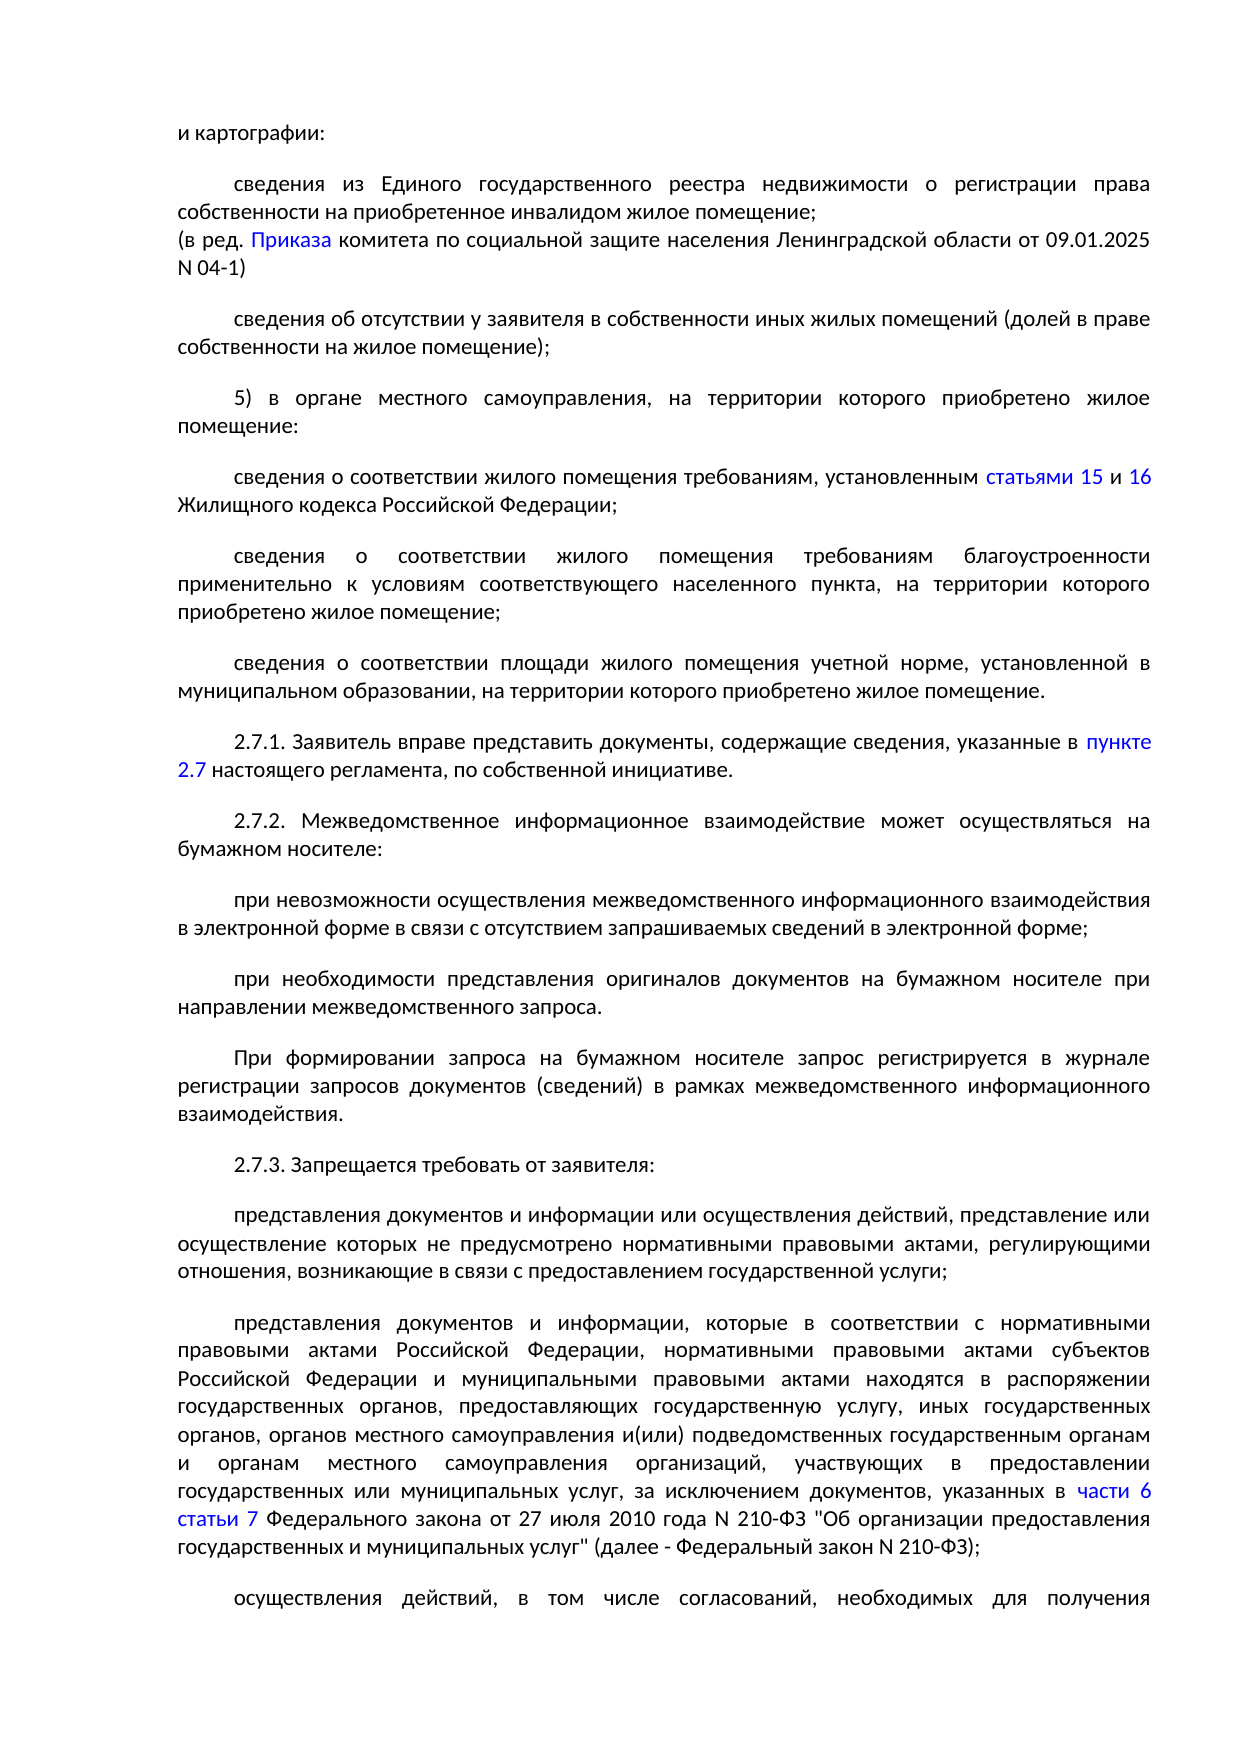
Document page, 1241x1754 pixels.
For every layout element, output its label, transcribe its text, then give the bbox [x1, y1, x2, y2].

text 5) в органе местного самоуправления, на территории которого приобретено жилое помещение: [177, 383, 1152, 439]
text сведения о соответствии жилого помещения требованиям, установленным статьями 15 и 16 Жилищного кодекса Российской Федерации; [177, 462, 1152, 518]
text при необходимости представления оригиналов документов на бумажном носителе при направлении межведомственного запроса. [177, 964, 1152, 1020]
text сведения о соответствии жилого помещения требованиям благоустроенности применительно к условиям соответствующего населенного пункта, на территории которого приобретено жилое помещение; [177, 541, 1152, 625]
text сведения об отсутствии у заявителя в собственности иных жилых помещений (долей в праве собственности на жилое помещение); [177, 304, 1152, 360]
text При формировании запроса на бумажном носителе запрос регистрируется в журнале регистрации запросов документов (сведений) в рамках межведомственного информационного взаимодействия. [177, 1043, 1152, 1127]
text сведения из Единого государственного реестра недвижимости о регистрации права собственности на приобретенное инвалидом жилое помещение; [177, 169, 1152, 225]
text сведения о соответствии площади жилого помещения учетной норме, установленной в муниципальном образовании, на территории которого приобретено жилое помещение. [177, 648, 1152, 704]
text при невозможности осуществления межведомственного информационного взаимодействия в электронной форме в связи с отсутствием запрашиваемых сведений в электронной форме; [177, 885, 1152, 941]
text 2.7.1. Заявитель вправе представить документы, содержащие сведения, указанные в пункте 2.7 настоящего регламента, по собственной инициативе. [177, 727, 1152, 783]
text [177, 118, 1152, 146]
text 2.7.2. Межведомственное информационное взаимодействие может осуществляться на бумажном носителе: [177, 806, 1152, 862]
text представления документов и информации, которые в соответствии с нормативными правовыми актами Российской Федерации, нормативными правовыми актами субъектов Российской Федерации и муниципальными правовыми актами находятся в распоряжении государственных органов, предоставляющих государственную услугу, иных государственных органов, органов местного самоуправления и(или) подведомственных государственным органам и органам местного самоуправления организаций, участвующих в предоставлении государственных или муниципальных услуг, за исключением документов, указанных в части 6 статьи 7 Федерального закона от 27 июля 2010 года N 210-ФЗ "Об организации предоставления государственных и муниципальных услуг" (далее - Федеральный закон N 210-ФЗ); [177, 1308, 1152, 1560]
text представления документов и информации или осуществления действий, представление или осуществление которых не предусмотрено нормативными правовыми актами, регулирующими отношения, возникающие в связи с предоставлением государственной услуги; [177, 1201, 1152, 1285]
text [177, 1583, 1152, 1611]
text 2.7.3. Запрещается требовать от заявителя: [177, 1150, 1152, 1178]
text (в ред. Приказа комитета по социальной защите населения Ленинградской области от 09.01.2025 N 04-1) [177, 225, 1152, 281]
